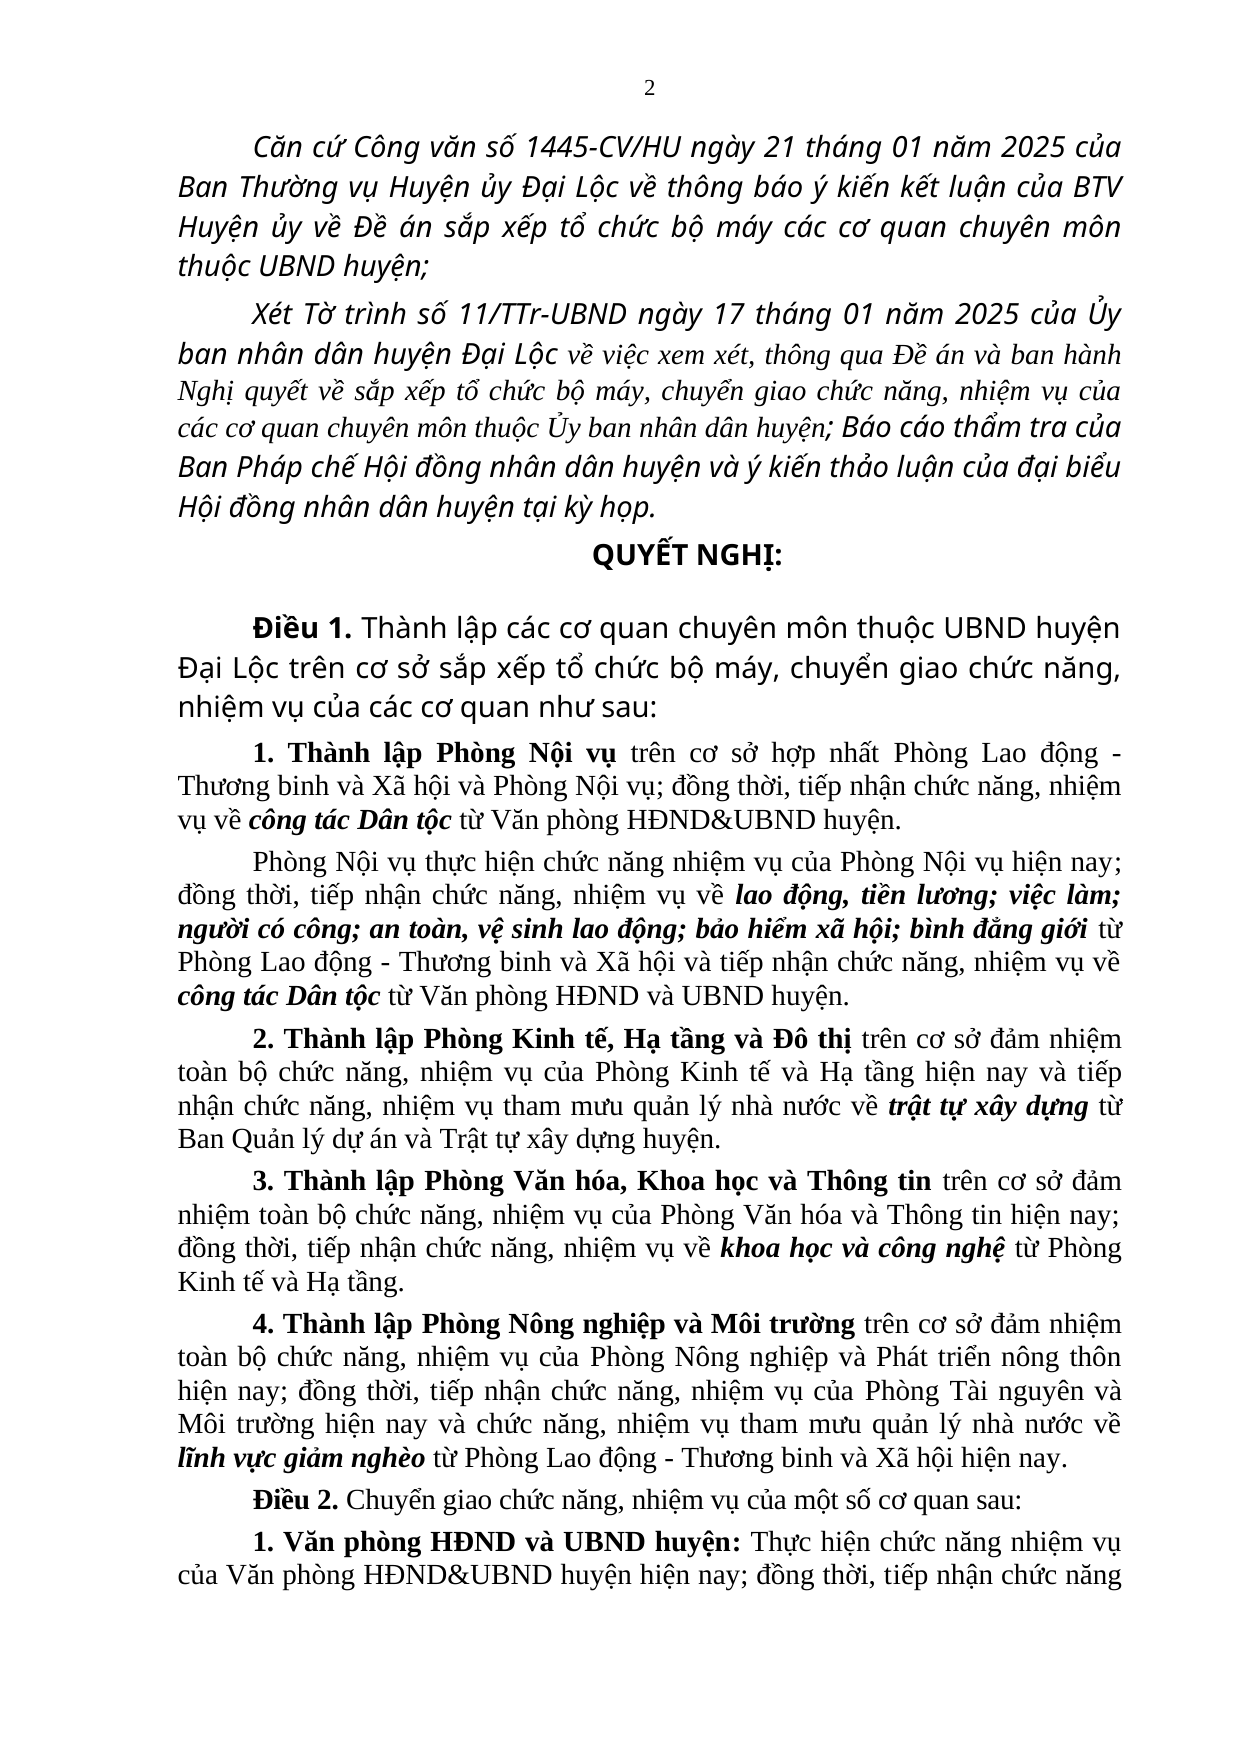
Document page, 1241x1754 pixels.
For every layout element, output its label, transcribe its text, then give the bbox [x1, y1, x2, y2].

text Phòng Nội vụ thực hiện chức năng nhiệm vụ của Phòng Nội vụ hiện nay; đồng thời, tiếp nhận chức năng, nhiệm vụ về lao động, tiền lương; việc làm; người có công; an toàn, vệ sinh lao động; bảo hiểm xã hội; bình đẳng giới từ Phòng Lao động - Thương binh và Xã hội và tiếp nhận chức năng, nhiệm vụ về công tác Dân tộc từ Văn phòng HĐND và UBND huyện. [177, 844, 1122, 1011]
text Điều 2. Chuyển giao chức năng, nhiệm vụ của một số cơ quan sau: [176, 1481, 1123, 1515]
text 4. Thành lập Phòng Nông nghiệp và Môi trường trên cơ sở đảm nhiệm toàn bộ chức năng, nhiệm vụ của Phòng Nông nghiệp và Phát triển nông thôn hiện nay; đồng thời, tiếp nhận chức năng, nhiệm vụ của Phòng Tài nguyên và Môi trường hiện nay và chức năng, nhiệm vụ tham mưu quản lý nhà nước về lĩnh vực giảm nghèo từ Phòng Lao động - Thương binh và Xã hội hiện nay. [176, 1305, 1123, 1473]
text Căn cứ Công văn số 1445-CV/HU ngày 21 tháng 01 năm 2025 của Ban Thường vụ Huyện ủy Đại Lộc về thông báo ý kiến kết luận của BTV Huyện ủy về Đề án sắp xếp tổ chức bộ máy các cơ quan chuyên môn thuộc UBND huyện; [177, 127, 1122, 285]
text 1. Thành lập Phòng Nội vụ trên cơ sở hợp nhất Phòng Lao động - Thương binh và Xã hội và Phòng Nội vụ; đồng thời, tiếp nhận chức năng, nhiệm vụ về công tác Dân tộc từ Văn phòng HĐND&UBND huyện. [177, 735, 1122, 835]
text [176, 1523, 1123, 1625]
text 2. Thành lập Phòng Kinh tế, Hạ tầng và Đô thị trên cơ sở đảm nhiệm toàn bộ chức năng, nhiệm vụ của Phòng Kinh tế và Hạ tầng hiện nay và tiếp nhận chức năng, nhiệm vụ tham mưu quản lý nhà nước về trật tự xây dựng từ Ban Quản lý dự án và Trật tự xây dựng huyện. [176, 1020, 1123, 1155]
text 3. Thành lập Phòng Văn hóa, Khoa học và Thông tin trên cơ sở đảm nhiệm toàn bộ chức năng, nhiệm vụ của Phòng Văn hóa và Thông tin hiện nay; đồng thời, tiếp nhận chức năng, nhiệm vụ về khoa học và công nghệ từ Phòng Kinh tế và Hạ tầng. [176, 1162, 1123, 1297]
subtitle QUYẾT NGHỊ: [177, 534, 1122, 574]
text Xét Tờ trình số 11/TTr-UBND ngày 17 tháng 01 năm 2025 của Ủy ban nhân dân huyện Đại Lộc về việc xem xét, thông qua Đề án và ban hành Nghị quyết về sắp xếp tổ chức bộ máy, chuyển giao chức năng, nhiệm vụ của các cơ quan chuyên môn thuộc Ủy ban nhân dân huyện; Báo cáo thẩm tra của Ban Pháp chế Hội đồng nhân dân huyện và ý kiến thảo luận của đại biểu Hội đồng nhân dân huyện tại kỳ họp. [177, 294, 1122, 526]
subtitle Điều 1. Thành lập các cơ quan chuyên môn thuộc UBND huyện Đại Lộc trên cơ sở sắp xếp tổ chức bộ máy, chuyển giao chức năng, nhiệm vụ của các cơ quan như sau: [177, 607, 1122, 726]
